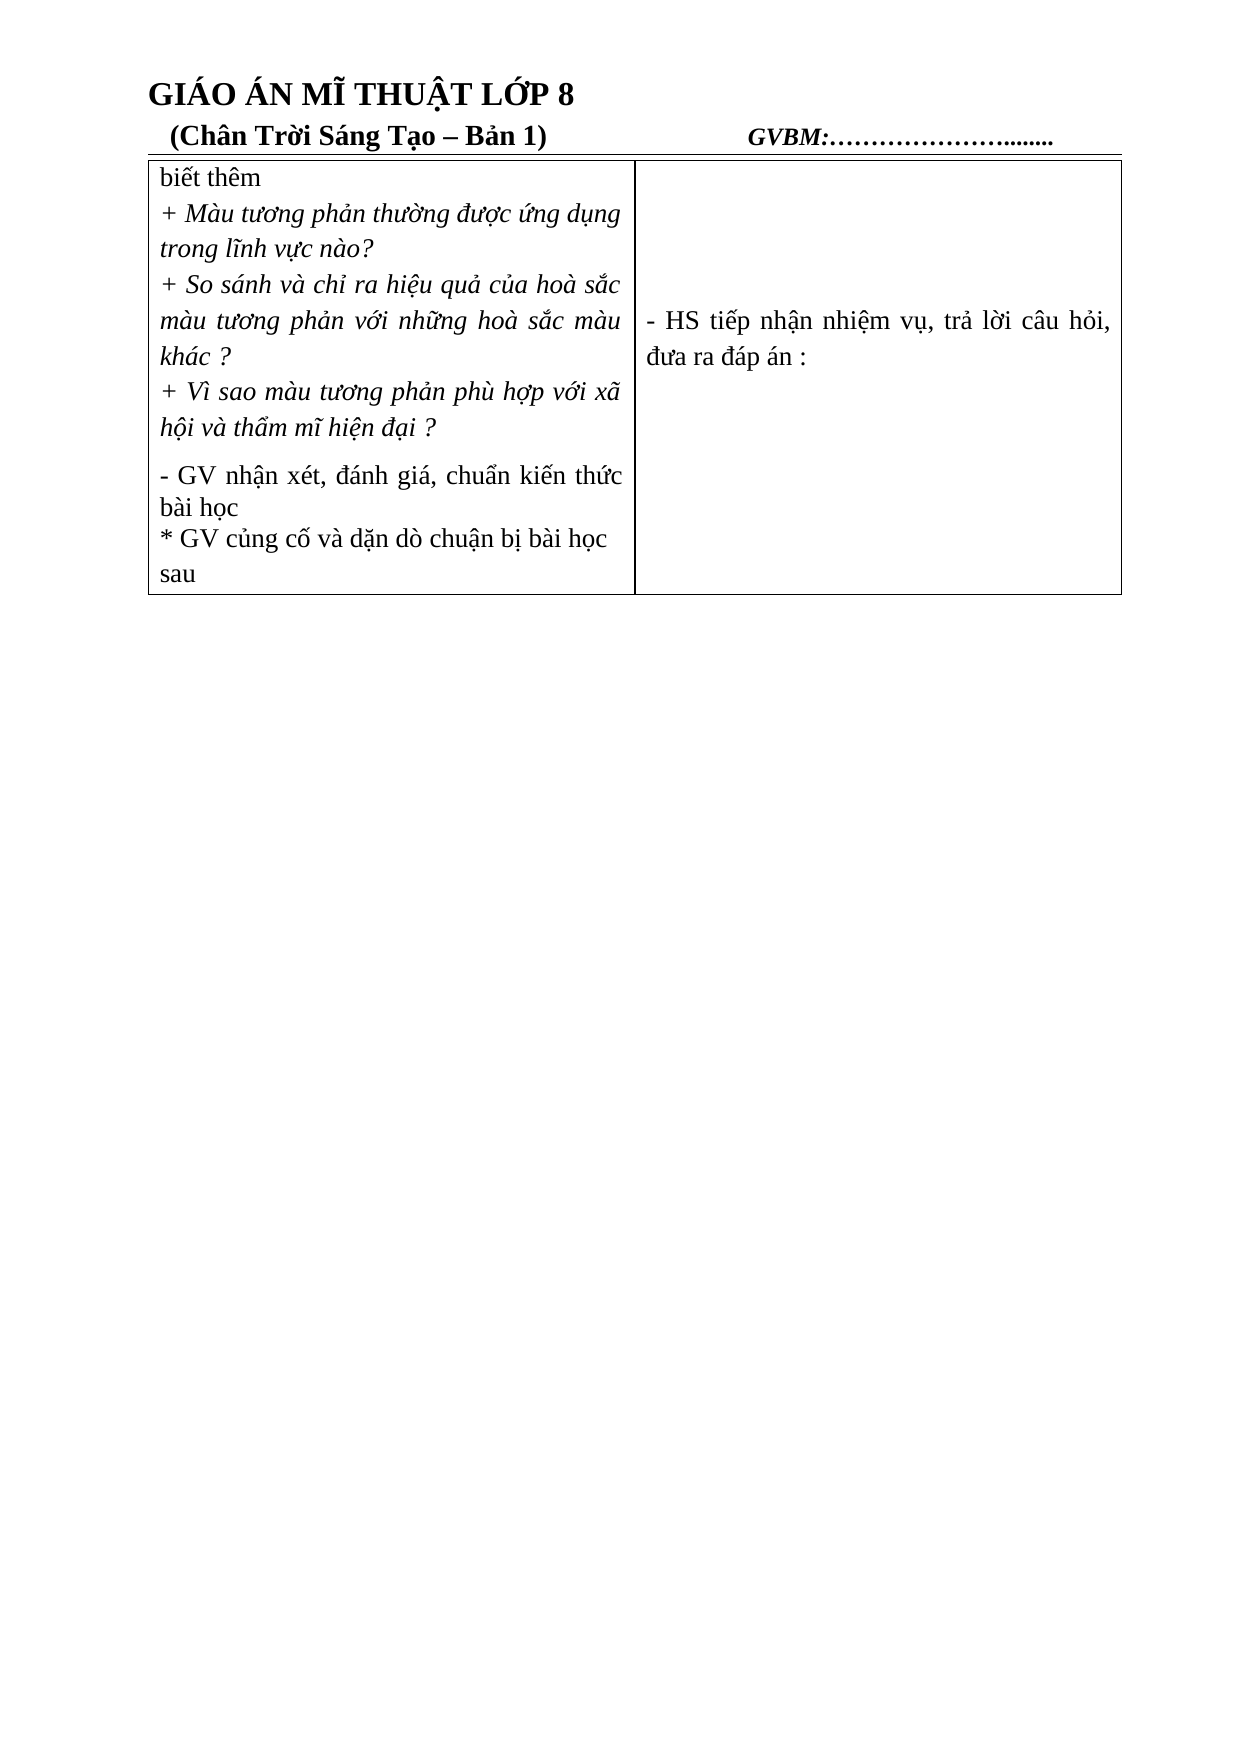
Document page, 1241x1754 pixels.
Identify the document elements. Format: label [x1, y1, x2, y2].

table_cell [636, 161, 1121, 594]
table_cell [149, 161, 634, 594]
